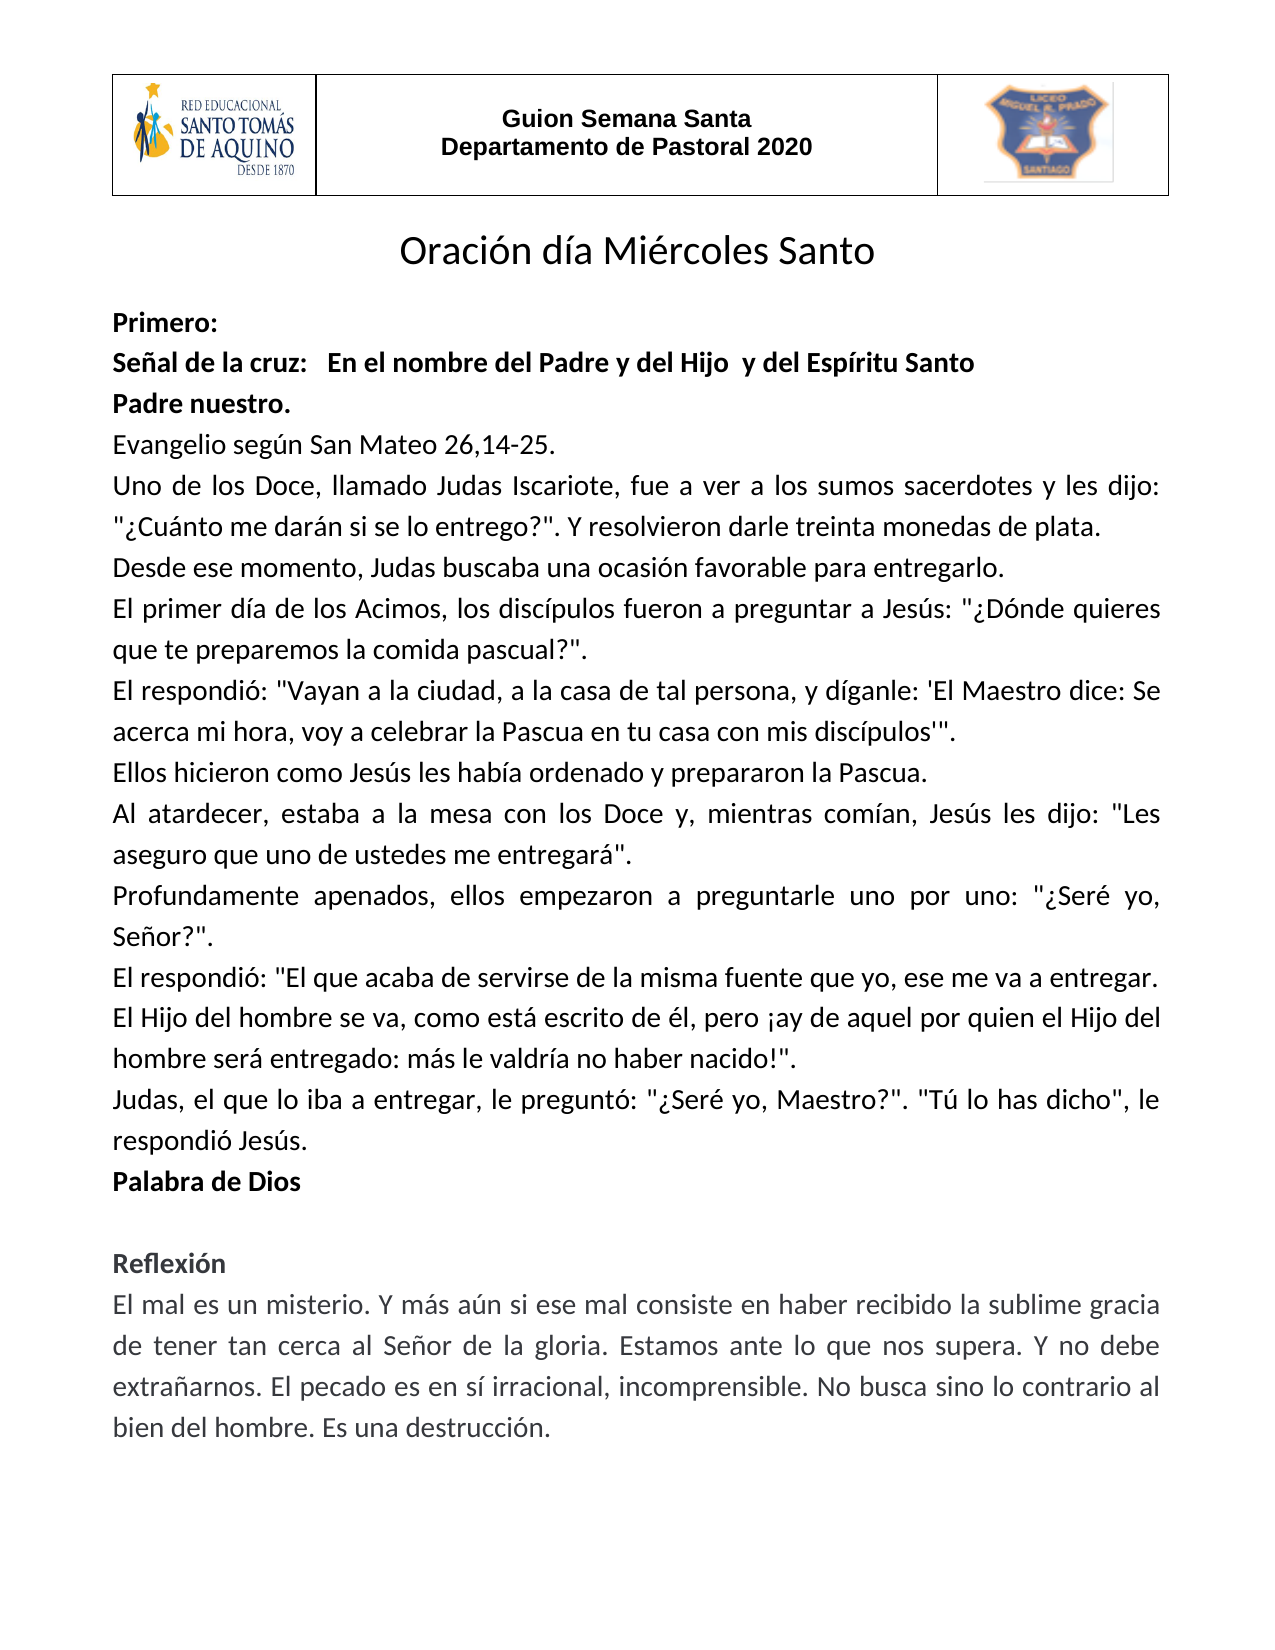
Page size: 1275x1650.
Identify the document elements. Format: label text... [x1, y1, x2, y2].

text Padre nuestro. [112, 386, 1162, 421]
text Evangelio según San Mateo 26,14-25. [112, 426, 1162, 462]
text Primero: [112, 304, 1162, 339]
picture [123, 83, 304, 186]
text Señal de la cruz: En el nombre del Padre y del Hijo y del Espíritu Santo [112, 344, 1162, 380]
text Al atardecer, estaba a la mesa con los Doce y, mientras comían, Jesús les dijo: "Les aseguro que uno de ustedes me entregará". [112, 795, 1162, 871]
text Profundamente apenados, ellos empezaron a preguntarle uno por uno: "¿Seré yo, Señor?". [112, 877, 1162, 953]
text Oración día Miércoles Santo [112, 224, 1162, 275]
text El respondió: "Vayan a la ciudad, a la casa de tal persona, y díganle: 'El Maestro dice: Se acerca mi hora, voy a celebrar la Pascua en tu casa con mis discípulos'". [112, 672, 1162, 749]
text Palabra de Dios [112, 1163, 1162, 1199]
text El Hijo del hombre se va, como está escrito de él, pero ¡ay de aquel por quien el Hijo del hombre será entregado: más le valdría no haber nacido!". [112, 999, 1162, 1076]
text Judas, el que lo iba a entregar, le preguntó: "¿Seré yo, Maestro?". "Tú lo has dicho", le respondió Jesús. [112, 1081, 1162, 1158]
text Desde ese momento, Judas buscaba una ocasión favorable para entregarlo. [112, 549, 1162, 585]
text El respondió: "El que acaba de servirse de la misma fuente que yo, ese me va a entregar. [112, 959, 1162, 994]
picture [983, 82, 1116, 184]
text Ellos hicieron como Jesús les había ordenado y prepararon la Pascua. [112, 754, 1162, 789]
text Reflexión El mal es un misterio. Y más aún si ese mal consiste en haber recibido la sublime gracia de tener tan cerca al Señor de la gloria. Estamos ante lo que nos supera. Y no debe extrañarnos. El pecado es en sí irracional, incomprensible. No busca sino lo contrario al bien del hombre. Es una destrucción. [112, 1245, 1162, 1444]
text El primer día de los Acimos, los discípulos fueron a preguntar a Jesús: "¿Dónde quieres que te preparemos la comida pascual?". [112, 590, 1162, 667]
text Uno de los Doce, llamado Judas Iscariote, fue a ver a los sumos sacerdotes y les dijo: "¿Cuánto me darán si se lo entrego?". Y resolvieron darle treinta monedas de plata. [112, 467, 1162, 544]
